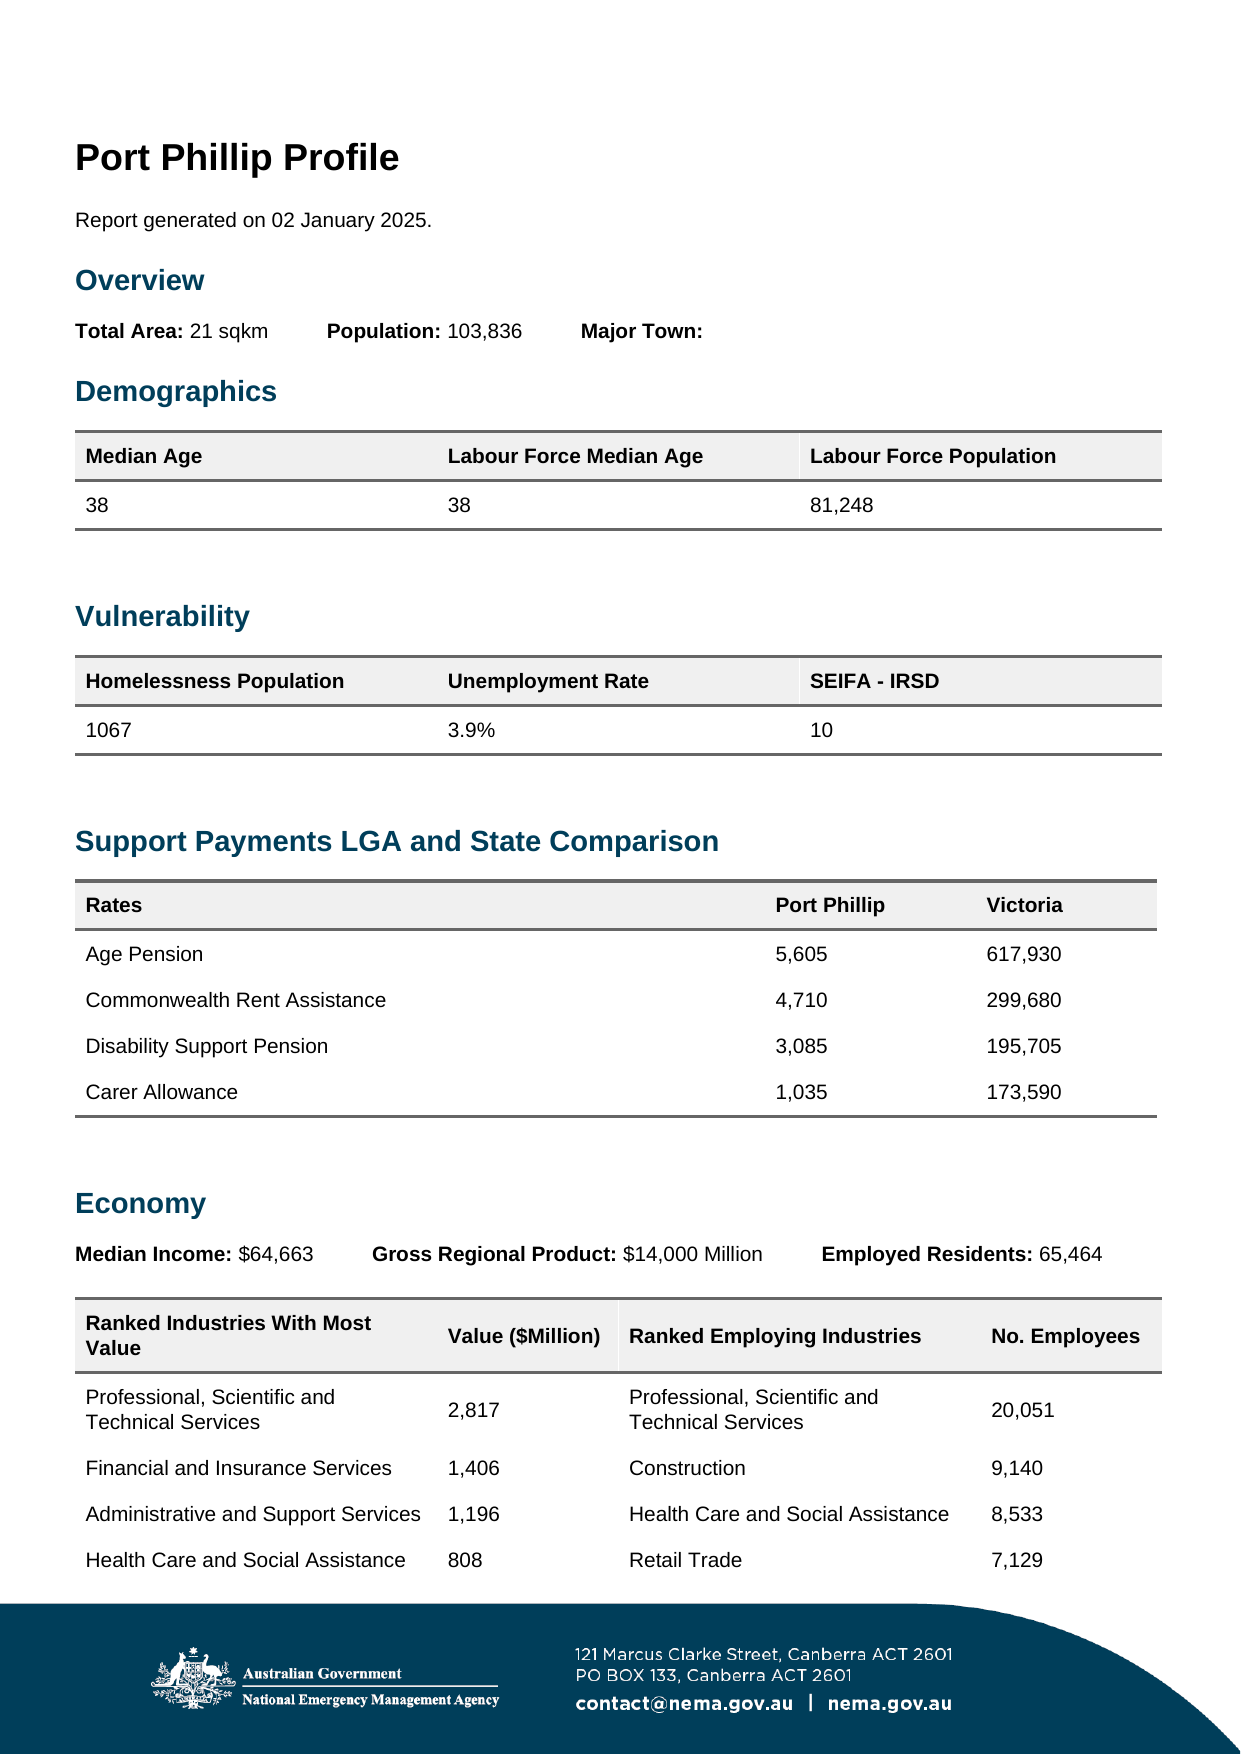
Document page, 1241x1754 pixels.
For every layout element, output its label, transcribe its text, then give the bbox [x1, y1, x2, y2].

subtitle Demographics [75, 374, 1165, 408]
table_cell 2,817 [437, 1374, 618, 1445]
picture [872, 1700, 879, 1709]
subtitle Port Phillip Profile [75, 135, 1165, 178]
table_header Ranked Employing Industries [619, 1300, 981, 1371]
table_cell 617,930 [976, 931, 1157, 977]
picture [632, 1700, 639, 1709]
picture [682, 1700, 690, 1708]
picture [247, 1669, 252, 1678]
picture [161, 1690, 171, 1696]
table_cell 3.9% [437, 707, 799, 753]
picture [622, 1700, 629, 1709]
table_header Labour Force Median Age [437, 433, 799, 479]
subtitle Overview [75, 263, 1165, 297]
picture [643, 1697, 648, 1709]
table_cell 5,605 [765, 931, 976, 977]
picture [430, 1698, 437, 1704]
picture [588, 1700, 597, 1709]
picture [713, 1700, 720, 1709]
picture [223, 1678, 235, 1683]
picture [469, 1698, 484, 1704]
picture [348, 1698, 356, 1704]
table_header Rates [75, 883, 765, 928]
subtitle Economy [75, 1186, 1165, 1219]
picture [914, 1700, 922, 1709]
table_cell Professional, Scientific and Technical Services [75, 1374, 437, 1445]
table_cell Carer Allowance [75, 1069, 765, 1115]
table_cell 1,196 [437, 1491, 618, 1537]
table_cell 299,680 [976, 977, 1157, 1023]
table_cell 3,085 [765, 1023, 976, 1069]
table_cell 10 [800, 707, 1162, 753]
picture [262, 1695, 267, 1704]
picture [730, 1700, 739, 1711]
table_cell 1067 [75, 707, 437, 753]
table_cell Administrative and Support Services [75, 1491, 437, 1537]
table_header Homelessness Population [75, 658, 437, 704]
picture [577, 1700, 584, 1709]
table_header Value ($Million) [437, 1300, 618, 1371]
picture [192, 1659, 222, 1693]
table_cell Age Pension [75, 931, 765, 977]
picture [408, 1698, 413, 1707]
table_cell Disability Support Pension [75, 1023, 765, 1069]
picture [755, 1700, 762, 1709]
table_header Labour Force Population [800, 433, 1162, 479]
picture [671, 1700, 678, 1709]
table_header No. Employees [981, 1300, 1162, 1371]
subtitle Support Payments LGA and State Comparison [75, 824, 1165, 857]
table_cell 81,248 [800, 482, 1162, 528]
table_cell 20,051 [981, 1374, 1162, 1445]
picture [889, 1700, 897, 1712]
picture [784, 1700, 791, 1709]
table_cell 8,533 [981, 1491, 1162, 1537]
table_header Unemployment Rate [437, 658, 799, 704]
picture [830, 1700, 837, 1709]
table_cell Health Care and Social Assistance [75, 1537, 437, 1582]
table_cell Financial and Insurance Services [75, 1445, 437, 1491]
table_cell Health Care and Social Assistance [619, 1491, 981, 1537]
table_header SEIFA - IRSD [800, 658, 1162, 704]
table_cell 195,705 [976, 1023, 1157, 1069]
table_cell 38 [437, 482, 799, 528]
table_cell 173,590 [976, 1069, 1157, 1115]
picture [198, 1682, 207, 1693]
picture [601, 1700, 609, 1709]
table_cell 1,406 [437, 1445, 618, 1491]
picture [152, 1654, 207, 1708]
picture [415, 1698, 423, 1704]
picture [853, 1700, 867, 1709]
picture [743, 1700, 752, 1709]
table_header Port Phillip [765, 883, 976, 928]
picture [932, 1700, 938, 1709]
table_header Victoria [976, 883, 1157, 928]
table_cell Professional, Scientific and Technical Services [619, 1374, 981, 1445]
table_cell Retail Trade [619, 1537, 981, 1582]
table_cell 9,140 [981, 1445, 1162, 1491]
table_cell 7,129 [981, 1537, 1162, 1582]
table_header Median Age [75, 433, 437, 479]
picture [612, 1697, 617, 1709]
picture [841, 1700, 849, 1708]
picture [902, 1700, 911, 1709]
table_cell 4,710 [765, 977, 976, 1023]
picture [773, 1700, 779, 1709]
subtitle Vulnerability [75, 599, 1165, 633]
table_cell 808 [437, 1537, 618, 1582]
table_cell Commonwealth Rent Assistance [75, 977, 765, 1023]
table_cell 38 [75, 482, 437, 528]
table_cell 1,035 [765, 1069, 976, 1115]
picture [0, 0, 1241, 1750]
table_header Ranked Industries With Most Value [75, 1300, 437, 1371]
table_cell Construction [619, 1445, 981, 1491]
picture [695, 1700, 709, 1709]
